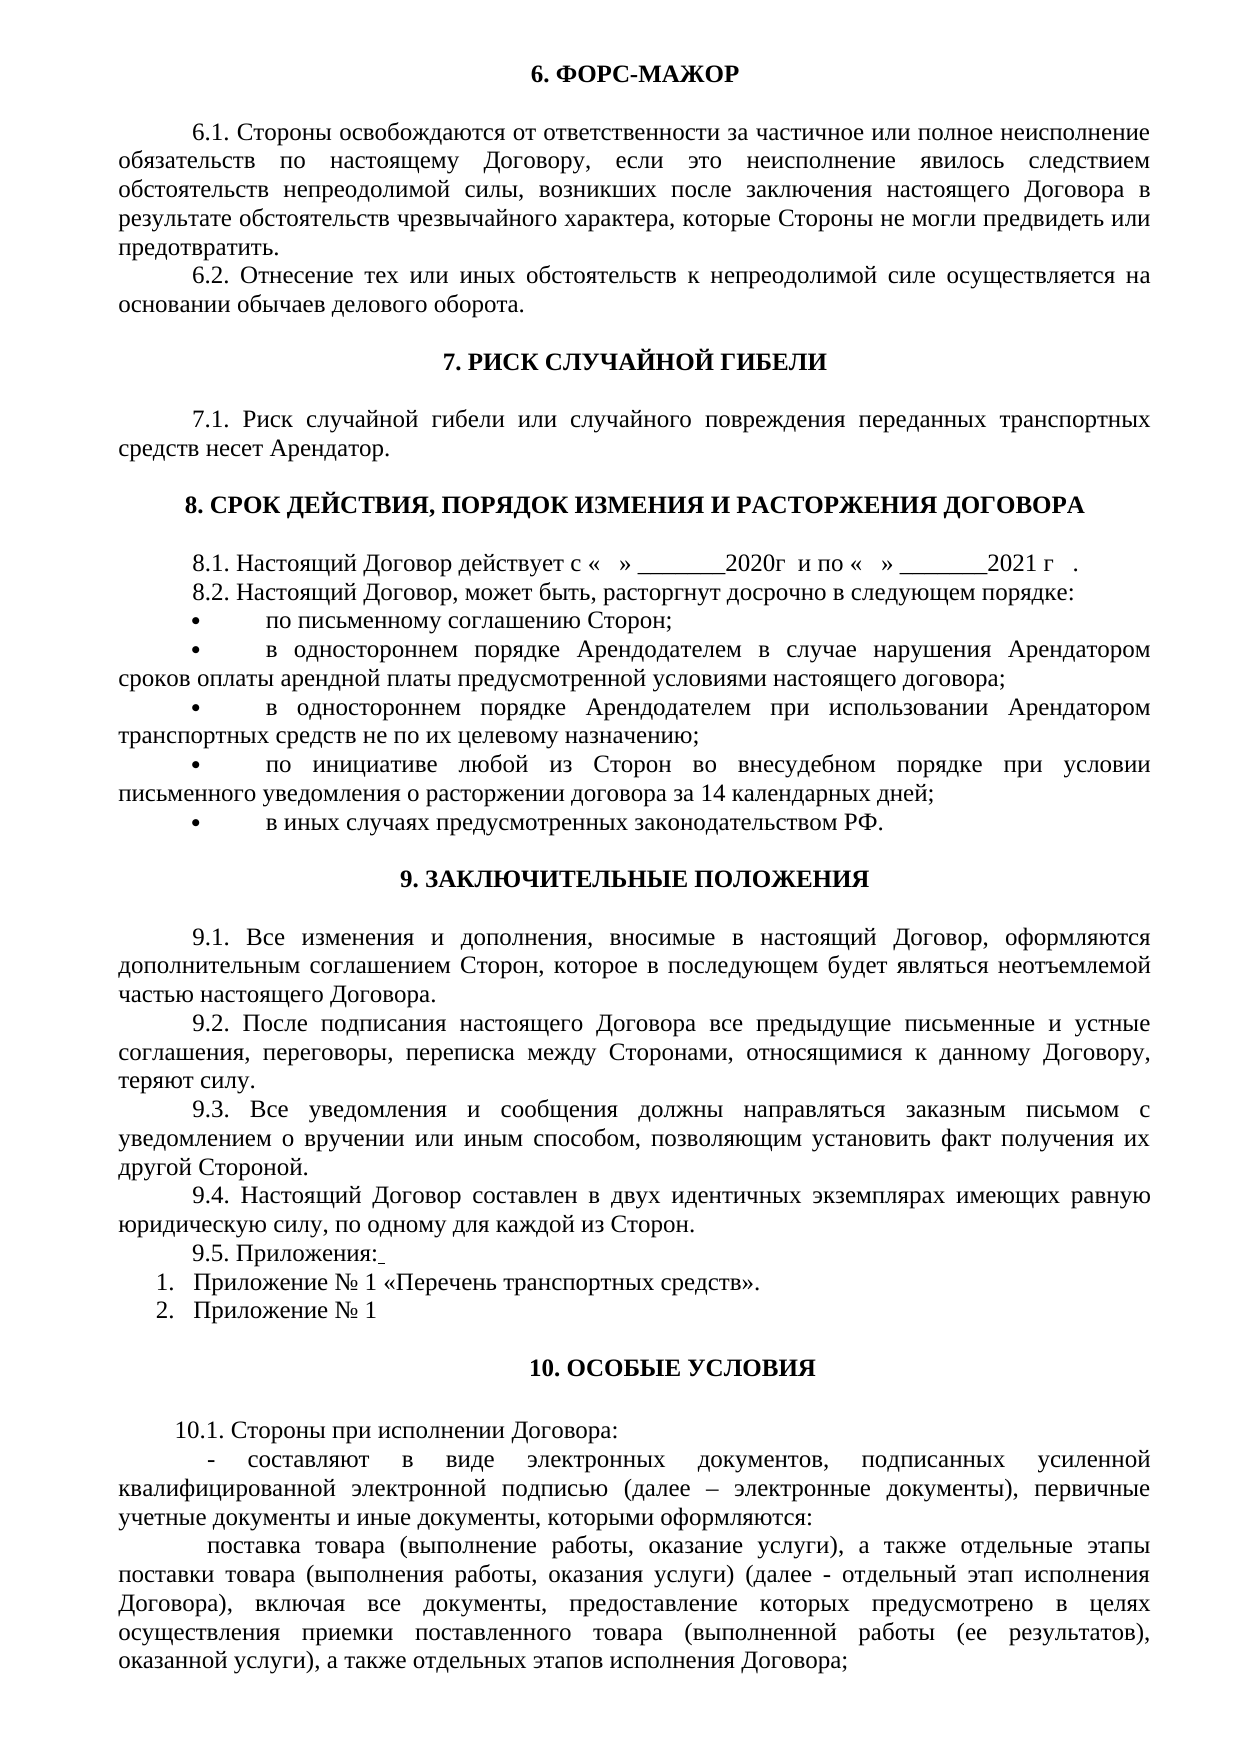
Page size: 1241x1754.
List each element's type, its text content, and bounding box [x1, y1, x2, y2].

list по письменному соглашению Сторон; [118, 605, 1152, 634]
text поставка товара (выполнение работы, оказание услуги), а также отдельные этапы поставки товара (выполнения работы, оказания услуги) (далее - отдельный этап исполнения Договора), включая все документы, предоставление которых предусмотрено в целях осуществления приемки поставленного товара (выполненной работы (ее результатов), оказанной услуги), а также отдельных этапов исполнения Договора; [118, 1531, 1152, 1674]
list Приложение № 1 [156, 1295, 1152, 1324]
list в иных случаях предусмотренных законодательством РФ. [118, 807, 1152, 835]
text 9.3. Все уведомления и сообщения должны направляться заказным письмом с уведомлением о вручении или иным способом, позволяющим установить факт получения их другой Стороной. [118, 1094, 1152, 1180]
text 6. ФОРС-МАЖОР [118, 59, 1152, 88]
list по инициативе любой из Сторон во внесудебном порядке при условии письменного уведомления о расторжении договора за 14 календарных дней; [118, 749, 1152, 807]
text 7.1. Риск случайной гибели или случайного повреждения переданных транспортных средств несет Арендатор. [118, 404, 1152, 462]
list в одностороннем порядке Арендодателем в случае нарушения Арендатором сроков оплаты арендной платы предусмотренной условиями настоящего договора; [118, 634, 1152, 692]
list в одностороннем порядке Арендодателем при использовании Арендатором транспортных средств не по их целевому назначению; [118, 692, 1152, 749]
text 9.5. Приложения: [118, 1238, 1152, 1267]
text 9. ЗАКЛЮЧИТЕЛЬНЫЕ ПОЛОЖЕНИЯ [118, 864, 1152, 893]
text 8. СРОК ДЕЙСТВИЯ, ПОРЯДОК ИЗМЕНИЯ И РАСТОРЖЕНИЯ ДОГОВОРА [118, 490, 1152, 519]
text 7. РИСК СЛУЧАЙНОЙ ГИБЕЛИ [118, 347, 1152, 375]
text 8.2. Настоящий Договор, может быть, расторгнут досрочно в следующем порядке: [118, 577, 1152, 605]
text 6.1. Стороны освобождаются от ответственности за частичное или полное неисполнение обязательств по настоящему Договору, если это неисполнение явилось следствием обстоятельств непреодолимой силы, возникших после заключения настоящего Договора в результате обстоятельств чрезвычайного характера, которые Стороны не могли предвидеть или предотвратить. [118, 117, 1152, 260]
text 8.1. Настоящий Договор действует с « » _______2020г и по « » _______2021 г . [118, 548, 1152, 577]
text 9.2. После подписания настоящего Договора все предыдущие письменные и устные соглашения, переговоры, переписка между Сторонами, относящимися к данному Договору, теряют силу. [118, 1008, 1152, 1094]
text - составляют в виде электронных документов, подписанных усиленной квалифицированной электронной подписью (далее – электронные документы), первичные учетные документы и иные документы, которыми оформляются: [118, 1444, 1152, 1531]
list Приложение № 1 «Перечень транспортных средств». [156, 1267, 1152, 1295]
text 10. ОСОБЫЕ УСЛОВИЯ [193, 1353, 1152, 1382]
text 9.4. Настоящий Договор составлен в двух идентичных экземплярах имеющих равную юридическую силу, по одному для каждой из Сторон. [118, 1180, 1152, 1238]
text 9.1. Все изменения и дополнения, вносимые в настоящий Договор, оформляются дополнительным соглашением Сторон, которое в последующем будет являться неотъемлемой частью настоящего Договора. [118, 922, 1152, 1008]
text 10.1. Стороны при исполнении Договора: [118, 1415, 1152, 1444]
text 6.2. Отнесение тех или иных обстоятельств к непреодолимой силе осуществляется на основании обычаев делового оборота. [118, 260, 1152, 318]
